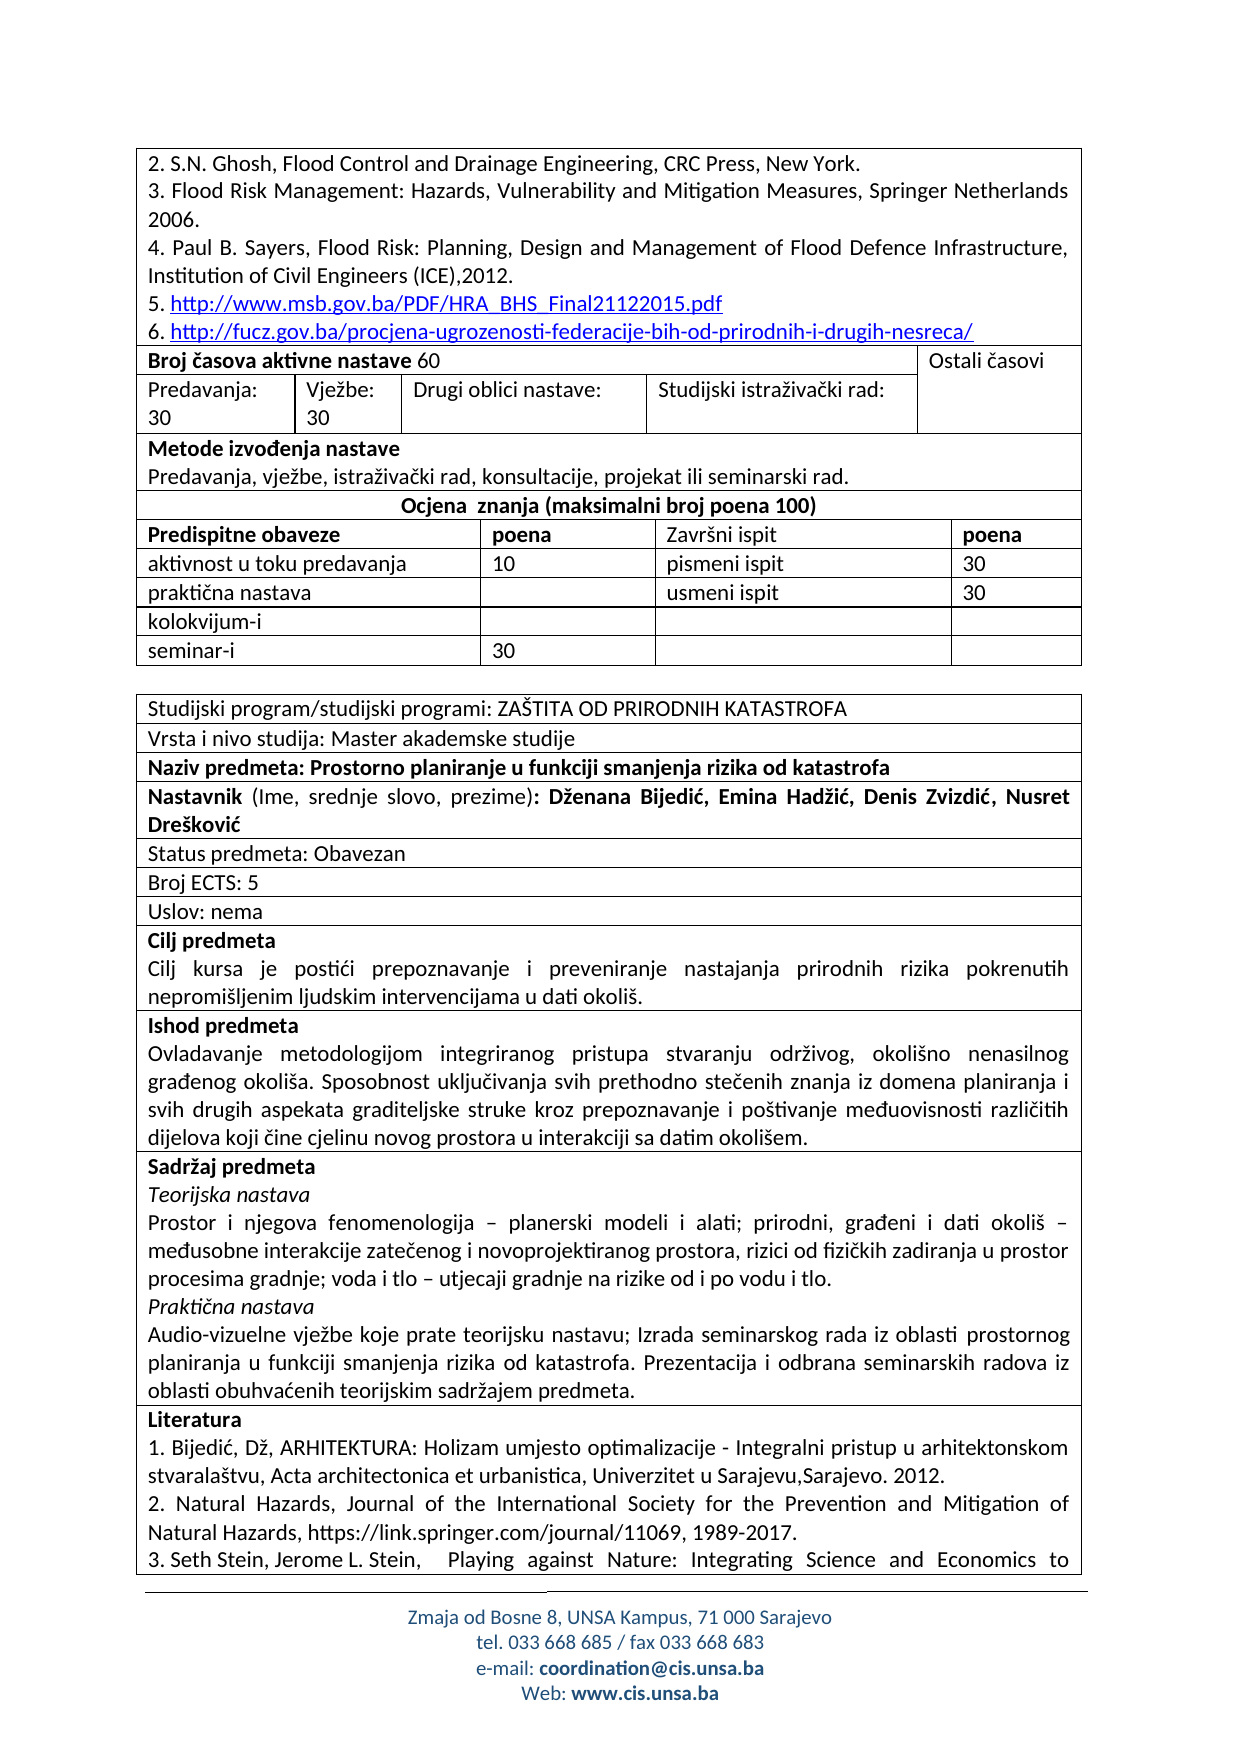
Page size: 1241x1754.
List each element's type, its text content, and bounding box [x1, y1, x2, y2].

table_cell 30 [952, 578, 1081, 606]
table_cell Status predmeta: Obavezan [137, 839, 1081, 867]
table_header Studijski program/studijski programi: ZAŠTITA OD PRIRODNIH KATASTROFA [137, 695, 1081, 723]
table_cell Studijski istraživački rad: [647, 375, 917, 433]
table_cell Ocjena znanja (maksimalni broj poena 100) [137, 491, 1081, 519]
table_cell [481, 608, 655, 635]
table_cell [481, 578, 655, 606]
table_cell kolokvijum-i [137, 608, 480, 635]
table_cell poena [481, 520, 655, 548]
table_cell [137, 149, 1081, 345]
table_cell Vježbe: 30 [296, 375, 401, 433]
table_cell Predavanja: 30 [137, 375, 294, 433]
table_cell Naziv predmeta: Prostorno planiranje u funkciji smanjenja rizika od katastrofa [137, 753, 1081, 781]
table_cell Predispitne obaveze [137, 520, 480, 548]
table_cell praktična nastava [137, 578, 480, 606]
table_cell Sadržaj predmeta Teorijska nastava Prostor i njegova fenomenologija – planerski modeli i alati; prirodni, građeni i dati okoliš – međusobne interakcije zatečenog i novoprojektiranog prostora, rizici od fizičkih zadiranja u prostor procesima gradnje; voda i tlo – utjecaji gradnje na rizike od i po vodu i tlo. Praktična nastava Audio-vizuelne vježbe koje prate teorijsku nastavu; Izrada seminarskog rada iz oblasti prostornog planiranja u funkciji smanjenja rizika od katastrofa. Prezentacija i odbrana seminarskih radova iz oblasti obuhvaćenih teorijskim sadržajem predmeta. [137, 1152, 1081, 1404]
table_cell [952, 636, 1081, 664]
table_cell [952, 608, 1081, 635]
table_cell Uslov: nema [137, 897, 1081, 925]
table_cell 10 [481, 549, 655, 577]
table_cell 30 [952, 549, 1081, 577]
table_cell Drugi oblici nastave: [402, 375, 646, 433]
table_cell Vrsta i nivo studija: Master akademske studije [137, 724, 1081, 752]
table_cell [656, 608, 951, 635]
table_cell Ishod predmeta Ovladavanje metodologijom integriranog pristupa stvaranju održivog, okolišno nenasilnog građenog okoliša. Sposobnost uključivanja svih prethodno stečenih znanja iz domena planiranja i svih drugih aspekata graditeljske struke kroz prepoznavanje i poštivanje međuovisnosti različitih dijelova koji čine cjelinu novog prostora u interakciji sa datim okolišem. [137, 1011, 1081, 1151]
table_cell Cilј predmeta Cilj kursa je postići prepoznavanje i preveniranje nastajanja prirodnih rizika pokrenutih nepromišljenim ljudskim intervencijama u dati okoliš. [137, 926, 1081, 1010]
table_cell 30 [481, 636, 655, 664]
table_cell Nastavnik (Ime, srednje slovo, prezime): Dženana Bijedić, Emina Hadžić, Denis Zvizdić, Nusret Drešković [137, 782, 1081, 838]
table_cell poena [952, 520, 1081, 548]
table_cell seminar-i [137, 636, 480, 664]
table_cell [656, 636, 951, 664]
table_cell Ostali časovi [918, 346, 1081, 433]
table_cell pismeni ispit [656, 549, 951, 577]
table_cell Broj ECTS: 5 [137, 868, 1081, 896]
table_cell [137, 1406, 1081, 1574]
table_cell Završni ispit [656, 520, 951, 548]
table_cell Broj časova aktivne nastave 60 [137, 346, 917, 374]
table_cell usmeni ispit [656, 578, 951, 606]
table_cell aktivnost u toku predavanja [137, 549, 480, 577]
table_cell Metode izvođenja nastave Predavanja, vježbe, istraživački rad, konsultacije, projekat ili seminarski rad. [137, 434, 1081, 490]
